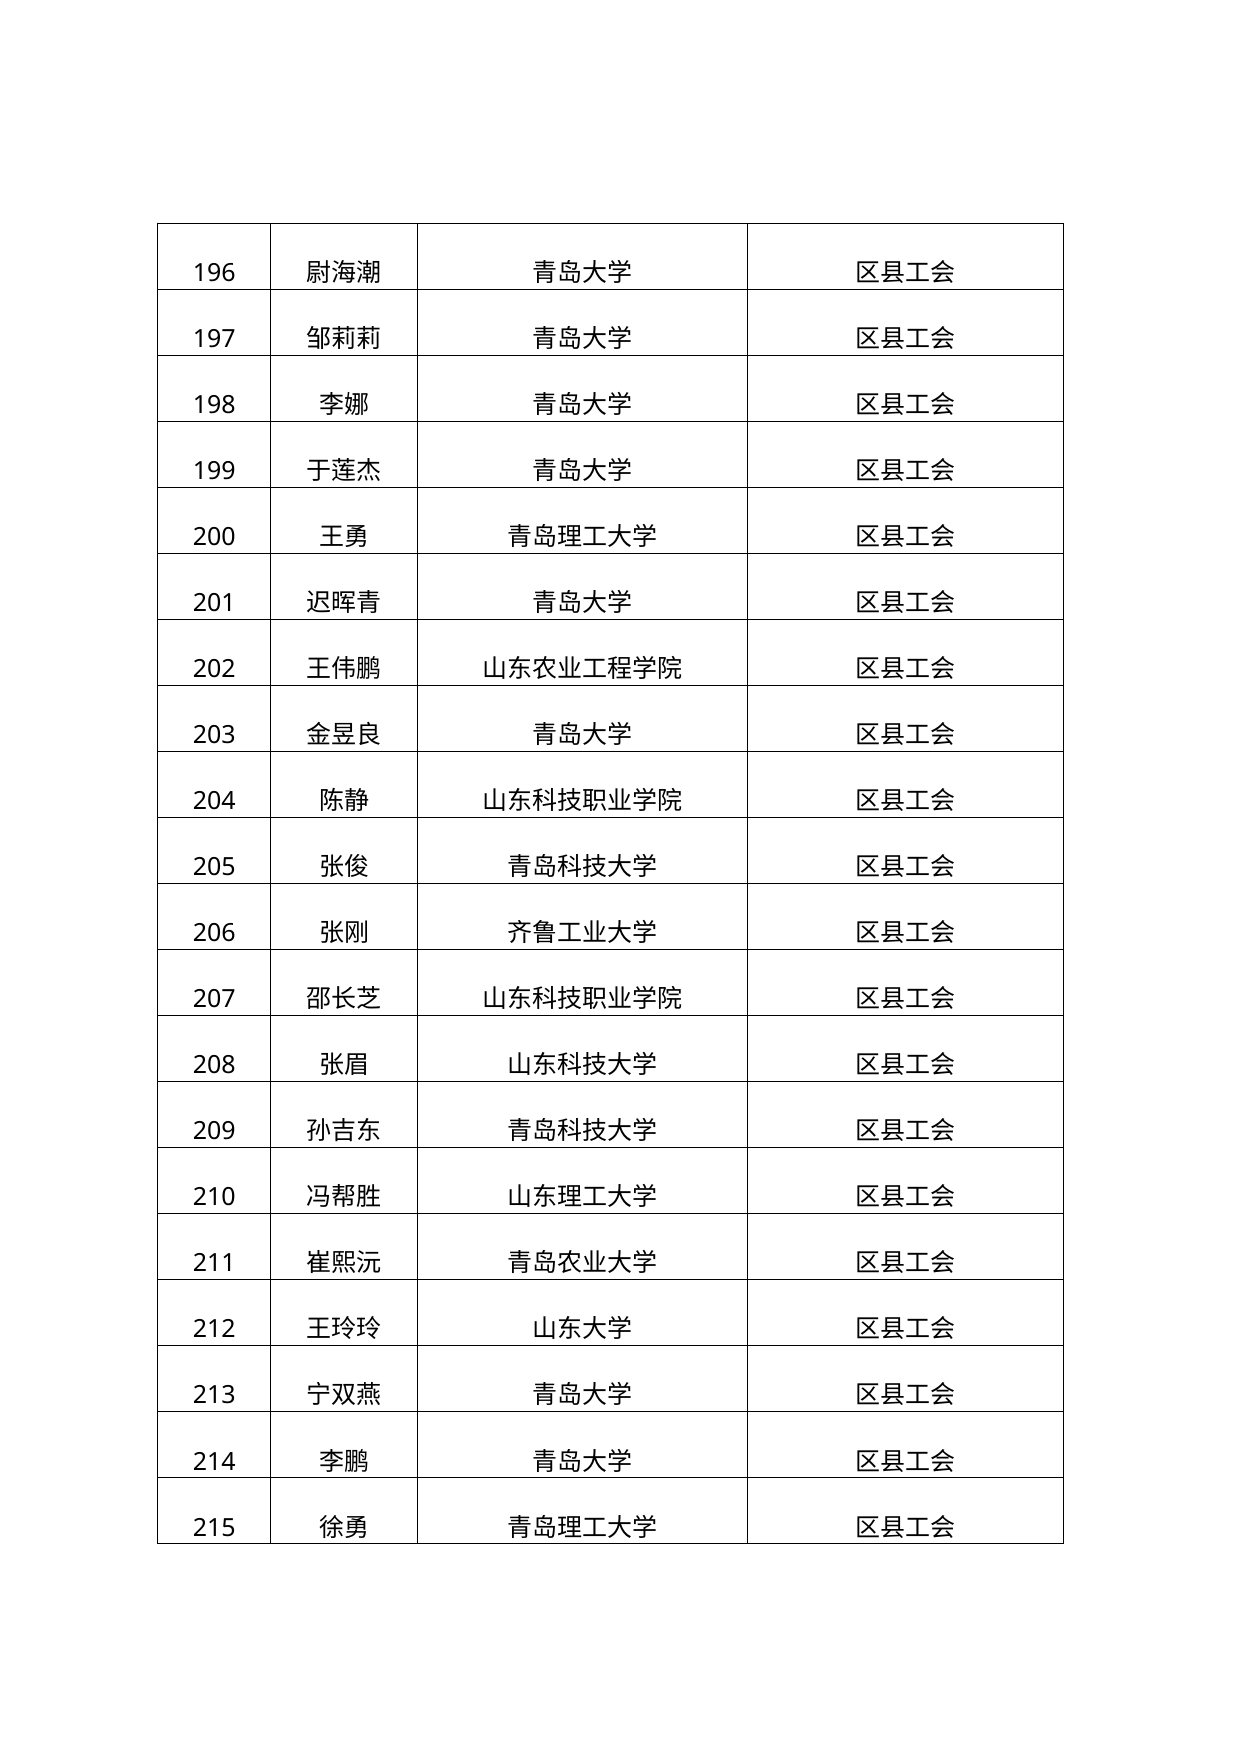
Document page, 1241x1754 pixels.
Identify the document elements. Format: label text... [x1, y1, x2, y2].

table_cell 区县工会 [748, 950, 1063, 1015]
table_cell 204 [158, 752, 270, 817]
table_cell 区县工会 [748, 818, 1063, 883]
table_cell 迟晖青 [271, 554, 417, 619]
table_cell 207 [158, 950, 270, 1015]
table_cell 王伟鹏 [271, 620, 417, 685]
table_cell 213 [158, 1346, 270, 1411]
table_cell 200 [158, 488, 270, 553]
table_cell 区县工会 [748, 554, 1063, 619]
table_cell 冯帮胜 [271, 1148, 417, 1213]
table_cell 山东大学 [418, 1280, 747, 1345]
table_cell 山东理工大学 [418, 1148, 747, 1213]
table_cell 210 [158, 1148, 270, 1213]
table_cell 青岛大学 [418, 554, 747, 619]
table_cell 区县工会 [748, 686, 1063, 751]
table_cell 青岛大学 [418, 422, 747, 487]
table_cell 区县工会 [748, 884, 1063, 949]
table_cell 青岛科技大学 [418, 818, 747, 883]
table_cell 山东科技大学 [418, 1016, 747, 1081]
table_cell 196 [158, 224, 270, 288]
table_cell 205 [158, 818, 270, 883]
table_cell 区县工会 [748, 224, 1063, 288]
table_cell 区县工会 [748, 356, 1063, 421]
table_cell 青岛大学 [418, 224, 747, 288]
table_cell 区县工会 [748, 1280, 1063, 1345]
table_cell 张眉 [271, 1016, 417, 1081]
table_cell 张俊 [271, 818, 417, 883]
table_cell 215 [158, 1478, 270, 1543]
table_cell 区县工会 [748, 1478, 1063, 1543]
table_cell 青岛大学 [418, 1346, 747, 1411]
table_cell 山东科技职业学院 [418, 950, 747, 1015]
table_cell 王勇 [271, 488, 417, 553]
table_cell 区县工会 [748, 422, 1063, 487]
table_cell 邵长芝 [271, 950, 417, 1015]
table_cell 202 [158, 620, 270, 685]
table_cell 尉海潮 [271, 224, 417, 288]
table_cell 206 [158, 884, 270, 949]
table_cell 崔熙沅 [271, 1214, 417, 1279]
table_cell 212 [158, 1280, 270, 1345]
table_cell 区县工会 [748, 620, 1063, 685]
table_cell 区县工会 [748, 1214, 1063, 1279]
table_cell 金昱良 [271, 686, 417, 751]
table_cell 209 [158, 1082, 270, 1147]
table_cell 齐鲁工业大学 [418, 884, 747, 949]
table_cell 198 [158, 356, 270, 421]
table_cell 青岛大学 [418, 290, 747, 354]
table_cell 197 [158, 290, 270, 354]
table_cell 徐勇 [271, 1478, 417, 1543]
table_cell 青岛理工大学 [418, 1478, 747, 1543]
table_cell 青岛理工大学 [418, 488, 747, 553]
table_cell 陈静 [271, 752, 417, 817]
table_cell 区县工会 [748, 1082, 1063, 1147]
table_cell 青岛农业大学 [418, 1214, 747, 1279]
table_cell 李鹏 [271, 1412, 417, 1477]
table_cell 青岛大学 [418, 356, 747, 421]
table_cell 张刚 [271, 884, 417, 949]
table_cell 199 [158, 422, 270, 487]
table_cell 区县工会 [748, 488, 1063, 553]
table_cell 李娜 [271, 356, 417, 421]
table_cell 孙吉东 [271, 1082, 417, 1147]
table_cell 214 [158, 1412, 270, 1477]
table_cell 王玲玲 [271, 1280, 417, 1345]
table_cell 邹莉莉 [271, 290, 417, 354]
table_cell 青岛科技大学 [418, 1082, 747, 1147]
table_cell 203 [158, 686, 270, 751]
table_cell 区县工会 [748, 1148, 1063, 1213]
table_cell 于莲杰 [271, 422, 417, 487]
table_cell 青岛大学 [418, 686, 747, 751]
table_cell 208 [158, 1016, 270, 1081]
table_cell 山东农业工程学院 [418, 620, 747, 685]
table_cell 区县工会 [748, 290, 1063, 354]
table_cell 201 [158, 554, 270, 619]
table_cell 211 [158, 1214, 270, 1279]
table_cell 宁双燕 [271, 1346, 417, 1411]
table_cell 山东科技职业学院 [418, 752, 747, 817]
table_cell 区县工会 [748, 1346, 1063, 1411]
table_cell 区县工会 [748, 1016, 1063, 1081]
table_cell 青岛大学 [418, 1412, 747, 1477]
table_cell 区县工会 [748, 1412, 1063, 1477]
table_cell 区县工会 [748, 752, 1063, 817]
